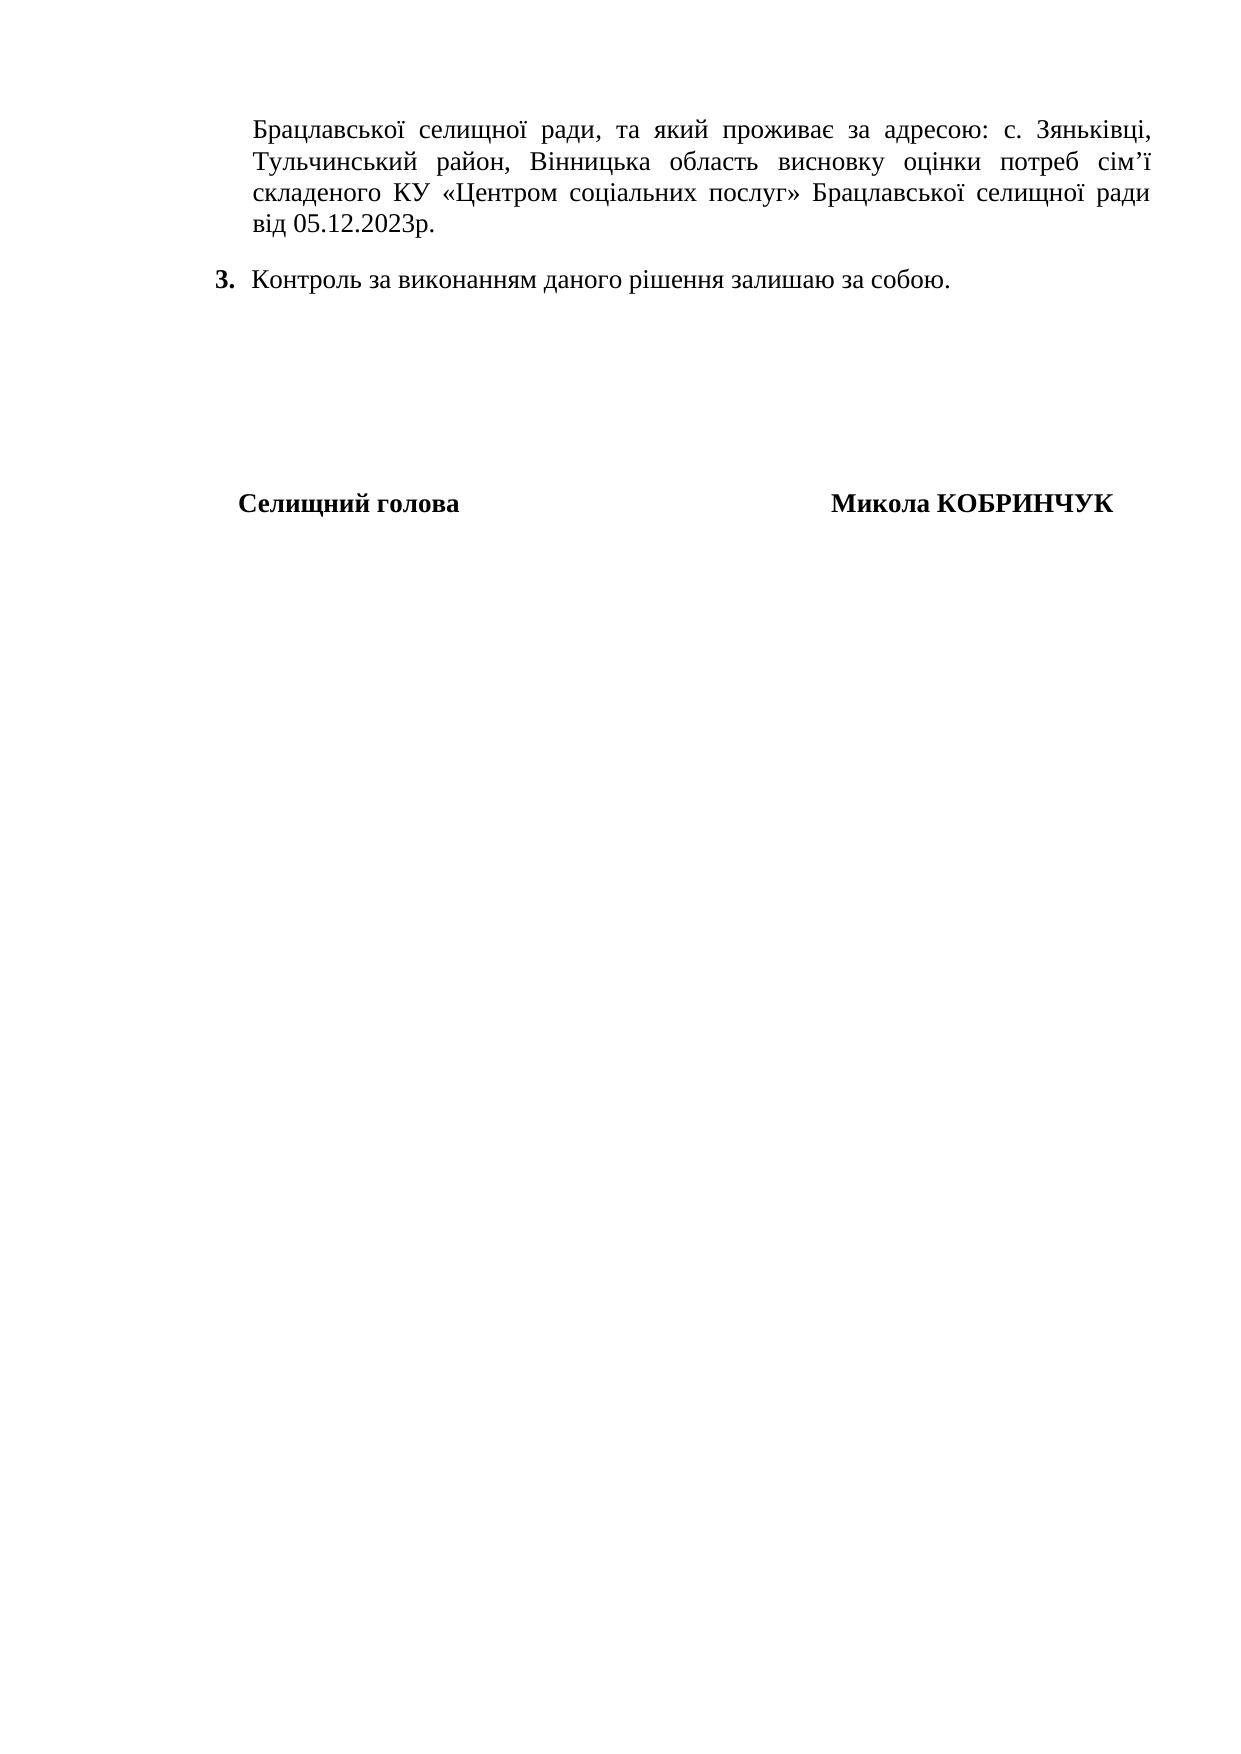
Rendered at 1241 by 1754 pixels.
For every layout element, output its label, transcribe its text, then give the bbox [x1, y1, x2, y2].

text Селищний голова Микола КОБРИНЧУК [177, 488, 1152, 519]
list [215, 113, 1152, 238]
list Контроль за виконанням даного рішення залишаю за собою. [215, 263, 1152, 294]
